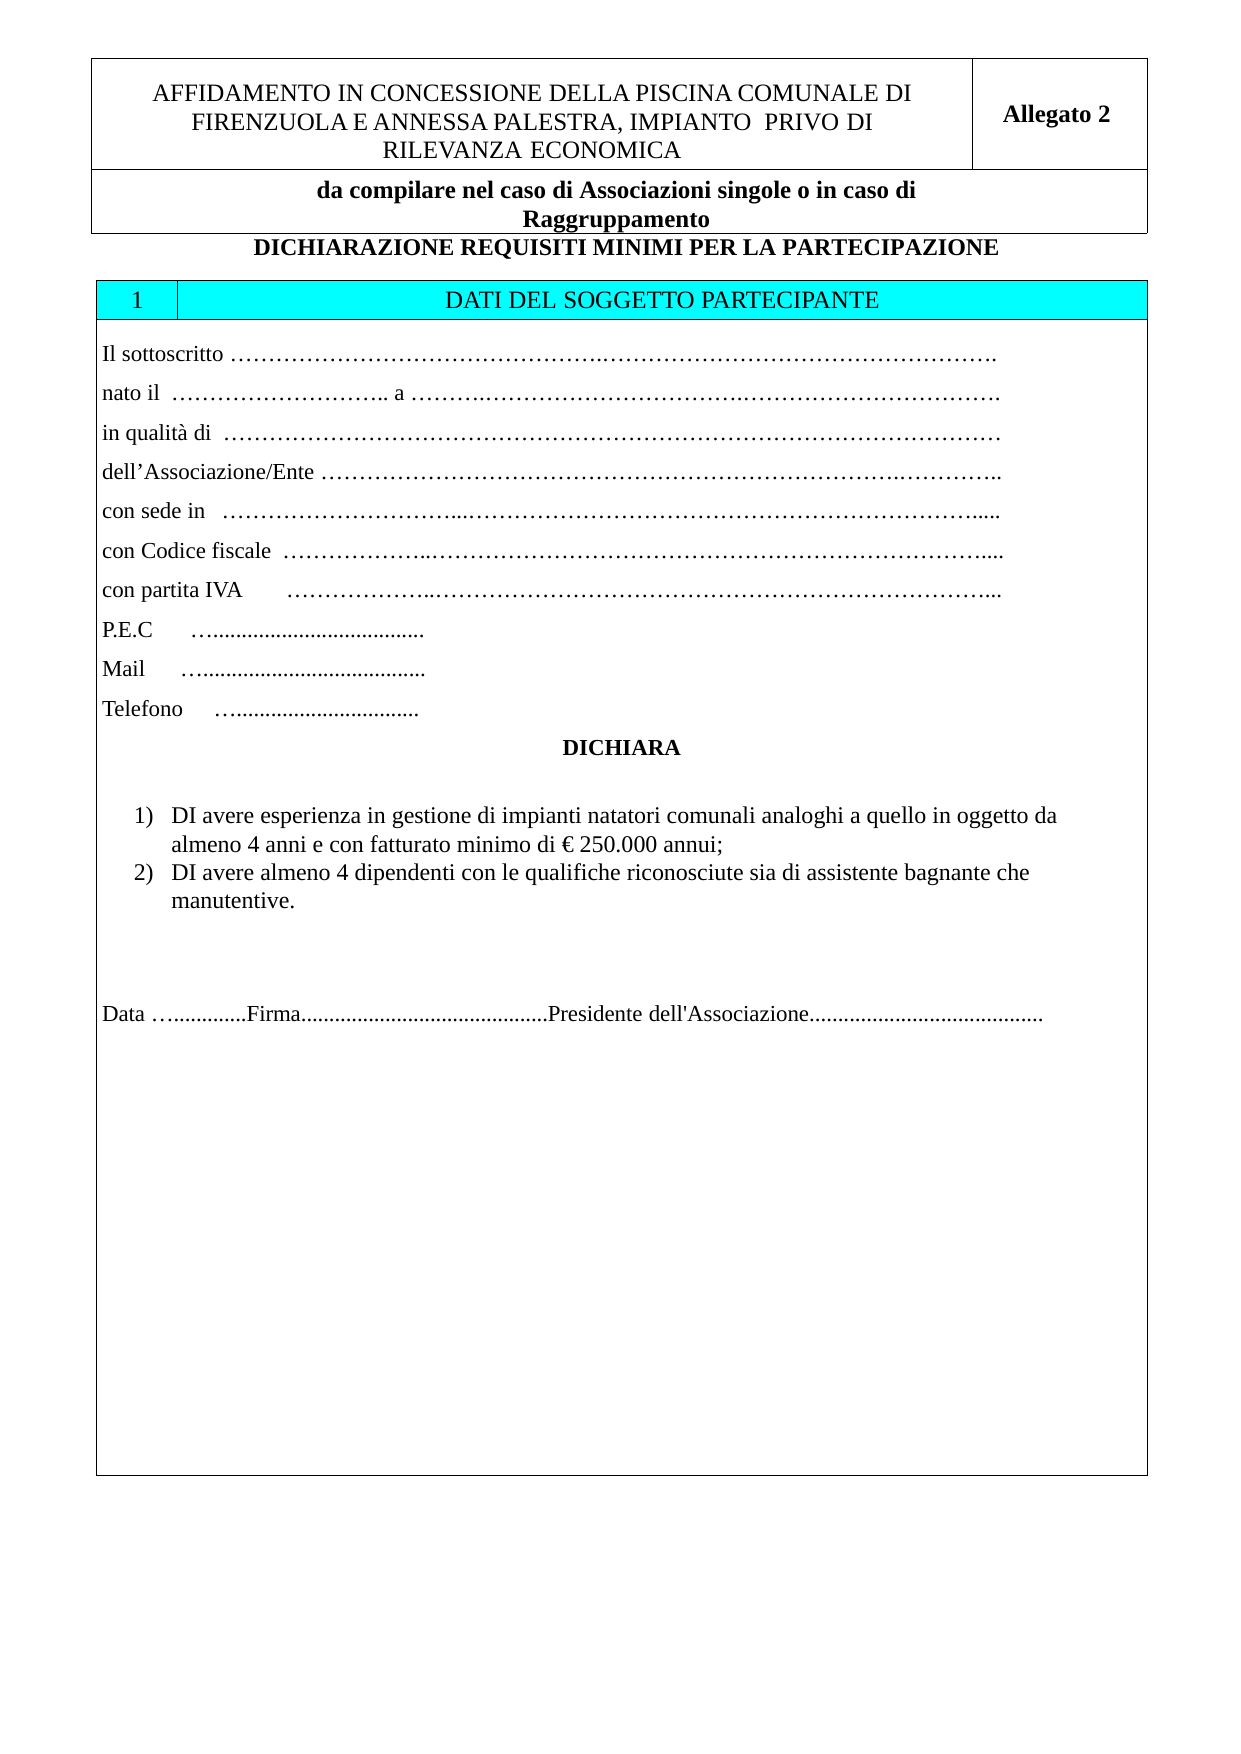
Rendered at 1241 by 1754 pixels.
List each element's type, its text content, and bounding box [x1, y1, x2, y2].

table_header Allegato 2 [973, 59, 1147, 169]
table_cell Il sottoscritto ………………………………………….……………………………………………. nato il ……………………….. a ……….…………………………….……………………………. in qualità di ………………………………………………………………………………………… dell’Associazione/Ente ………………………………………………………………….………….. con sede in …………………………...…………………………………………………………..... con Codice fiscale ………………..……………………………………………………………….... con partita IVA ………………..………………………………………………………………... P.E.C …..................................... Mail …....................................... Telefono …................................ DICHIARA DI avere esperienza in gestione di impianti natatori comunali analoghi a quello in oggetto da almeno 4 anni e con fatturato minimo di € 250.000 annui; DI avere almeno 4 dipendenti con le qualifiche riconosciute sia di assistente bagnante che manutentive. Data ….............Firma............................................Presidente dell'Associazione......................................... [97, 320, 1147, 1475]
text DICHIARAZIONE REQUISITI MINIMI PER LA PARTECIPAZIONE [89, 233, 1163, 261]
table_header AFFIDAMENTO IN CONCESSIONE DELLA PISCINA COMUNALE DI FIRENZUOLA E ANNESSA PALESTRA, IMPIANTO PRIVO DI RILEVANZA ECONOMICA [92, 59, 972, 169]
table_cell da compilare nel caso di Associazioni singole o in caso di Raggruppamento [92, 170, 1147, 232]
table_header DATI DEL SOGGETTO PARTECIPANTE [178, 281, 1147, 319]
table_header 1 [97, 281, 177, 319]
